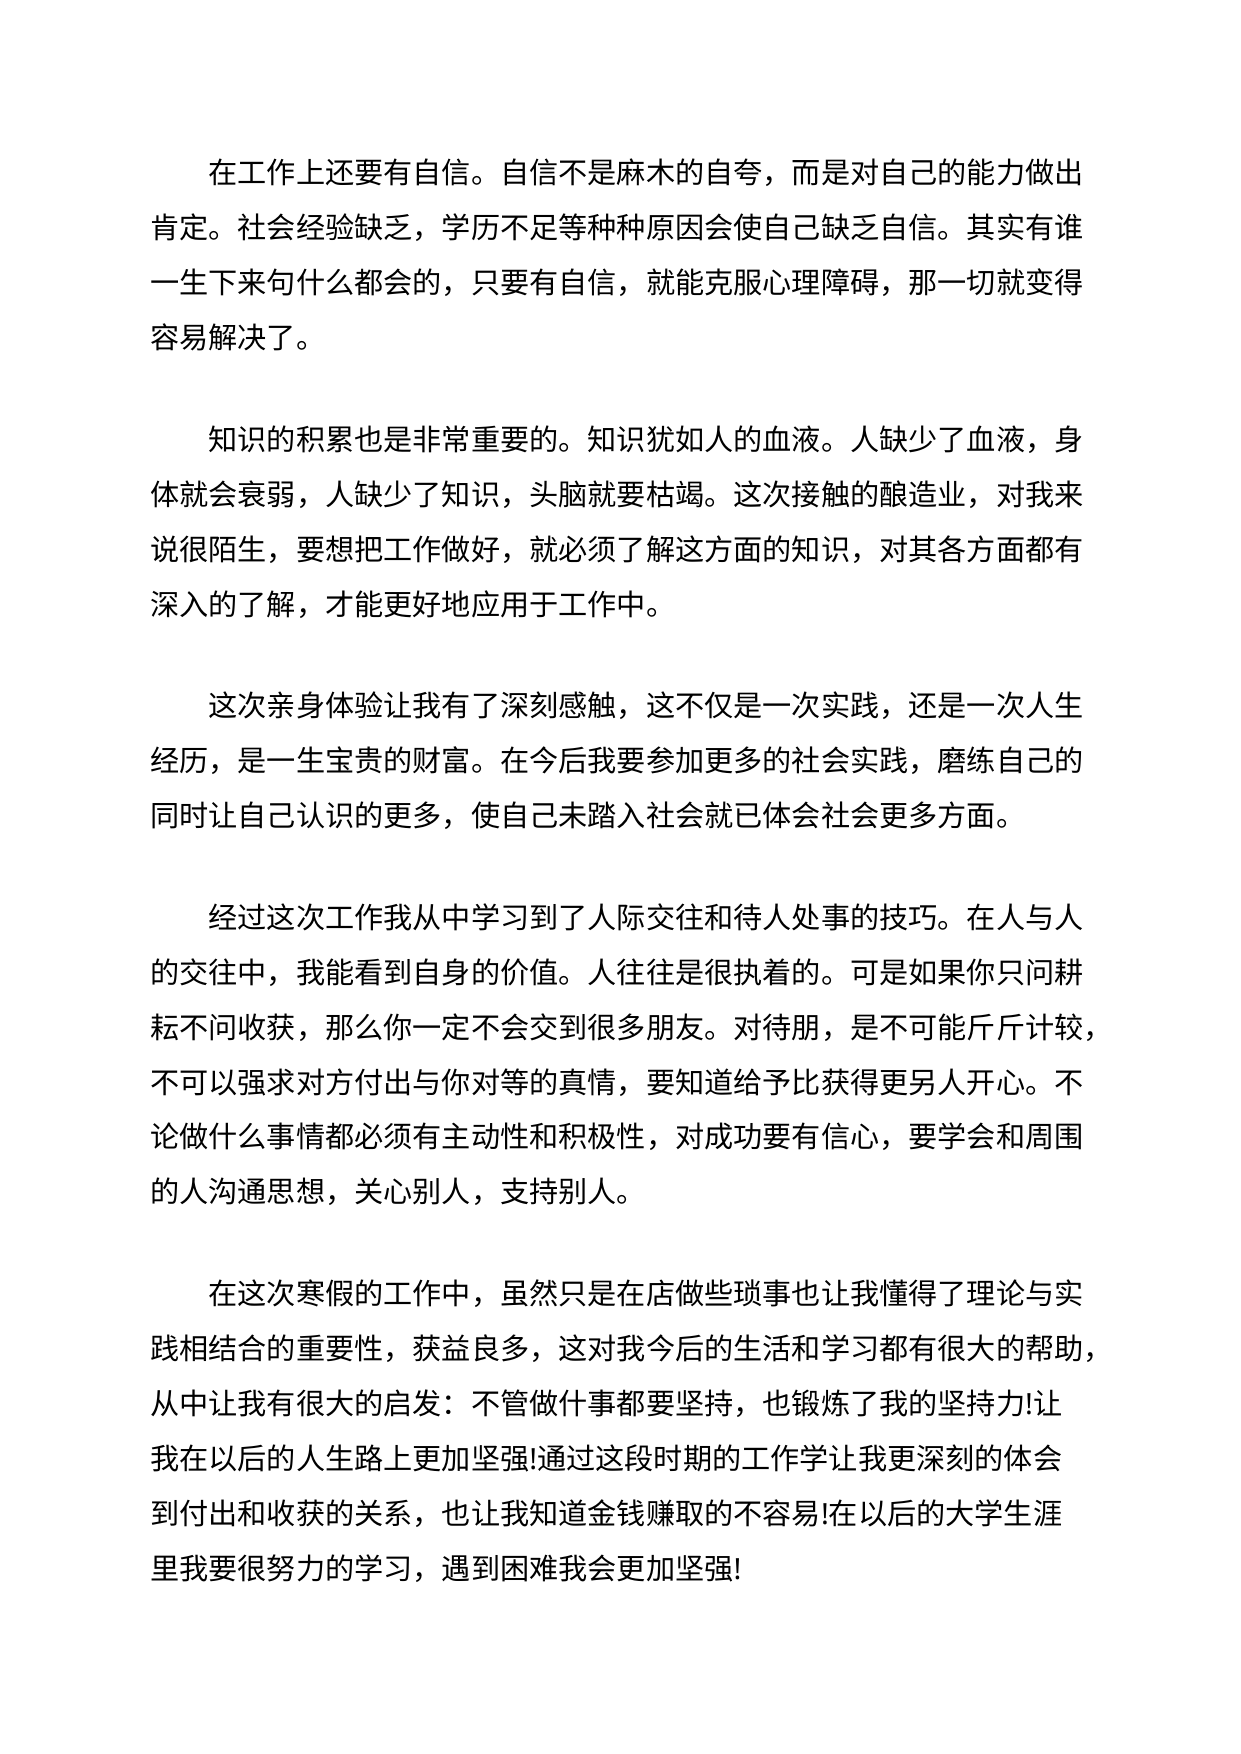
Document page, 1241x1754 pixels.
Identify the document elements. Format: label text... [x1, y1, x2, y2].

text 在这次寒假的工作中，虽然只是在店做些琐事也让我懂得了理论与实践相结合的重要性，获益良多，这对我今后的生活和学习都有很大的帮助，从中让我有很大的启发：不管做什事都要坚持，也锻炼了我的坚持力!让我在以后的人生路上更加坚强!通过这段时期的工作学让我更深刻的体会到付出和收获的关系，也让我知道金钱赚取的不容易!在以后的大学生涯里我要很努力的学习，遇到困难我会更加坚强! [150, 1271, 1090, 1588]
text 知识的积累也是非常重要的。知识犹如人的血液。人缺少了血液，身体就会衰弱，人缺少了知识，头脑就要枯竭。这次接触的酿造业，对我来说很陌生，要想把工作做好，就必须了解这方面的知识，对其各方面都有深入的了解，才能更好地应用于工作中。 [150, 416, 1090, 623]
text 经过这次工作我从中学习到了人际交往和待人处事的技巧。在人与人的交往中，我能看到自身的价值。人往往是很执着的。可是如果你只问耕耘不问收获，那么你一定不会交到很多朋友。对待朋，是不可能斤斤计较，不可以强求对方付出与你对等的真情，要知道给予比获得更另人开心。不论做什么事情都必须有主动性和积极性，对成功要有信心，要学会和周围的人沟通思想，关心别人，支持别人。 [150, 894, 1090, 1211]
text 这次亲身体验让我有了深刻感触，这不仅是一次实践，还是一次人生经历，是一生宝贵的财富。在今后我要参加更多的社会实践，磨练自己的同时让自己认识的更多，使自己未踏入社会就已体会社会更多方面。 [150, 683, 1090, 835]
text 在工作上还要有自信。自信不是麻木的自夸，而是对自己的能力做出肯定。社会经验缺乏，学历不足等种种原因会使自己缺乏自信。其实有谁一生下来句什么都会的，只要有自信，就能克服心理障碍，那一切就变得容易解决了。 [150, 150, 1090, 357]
